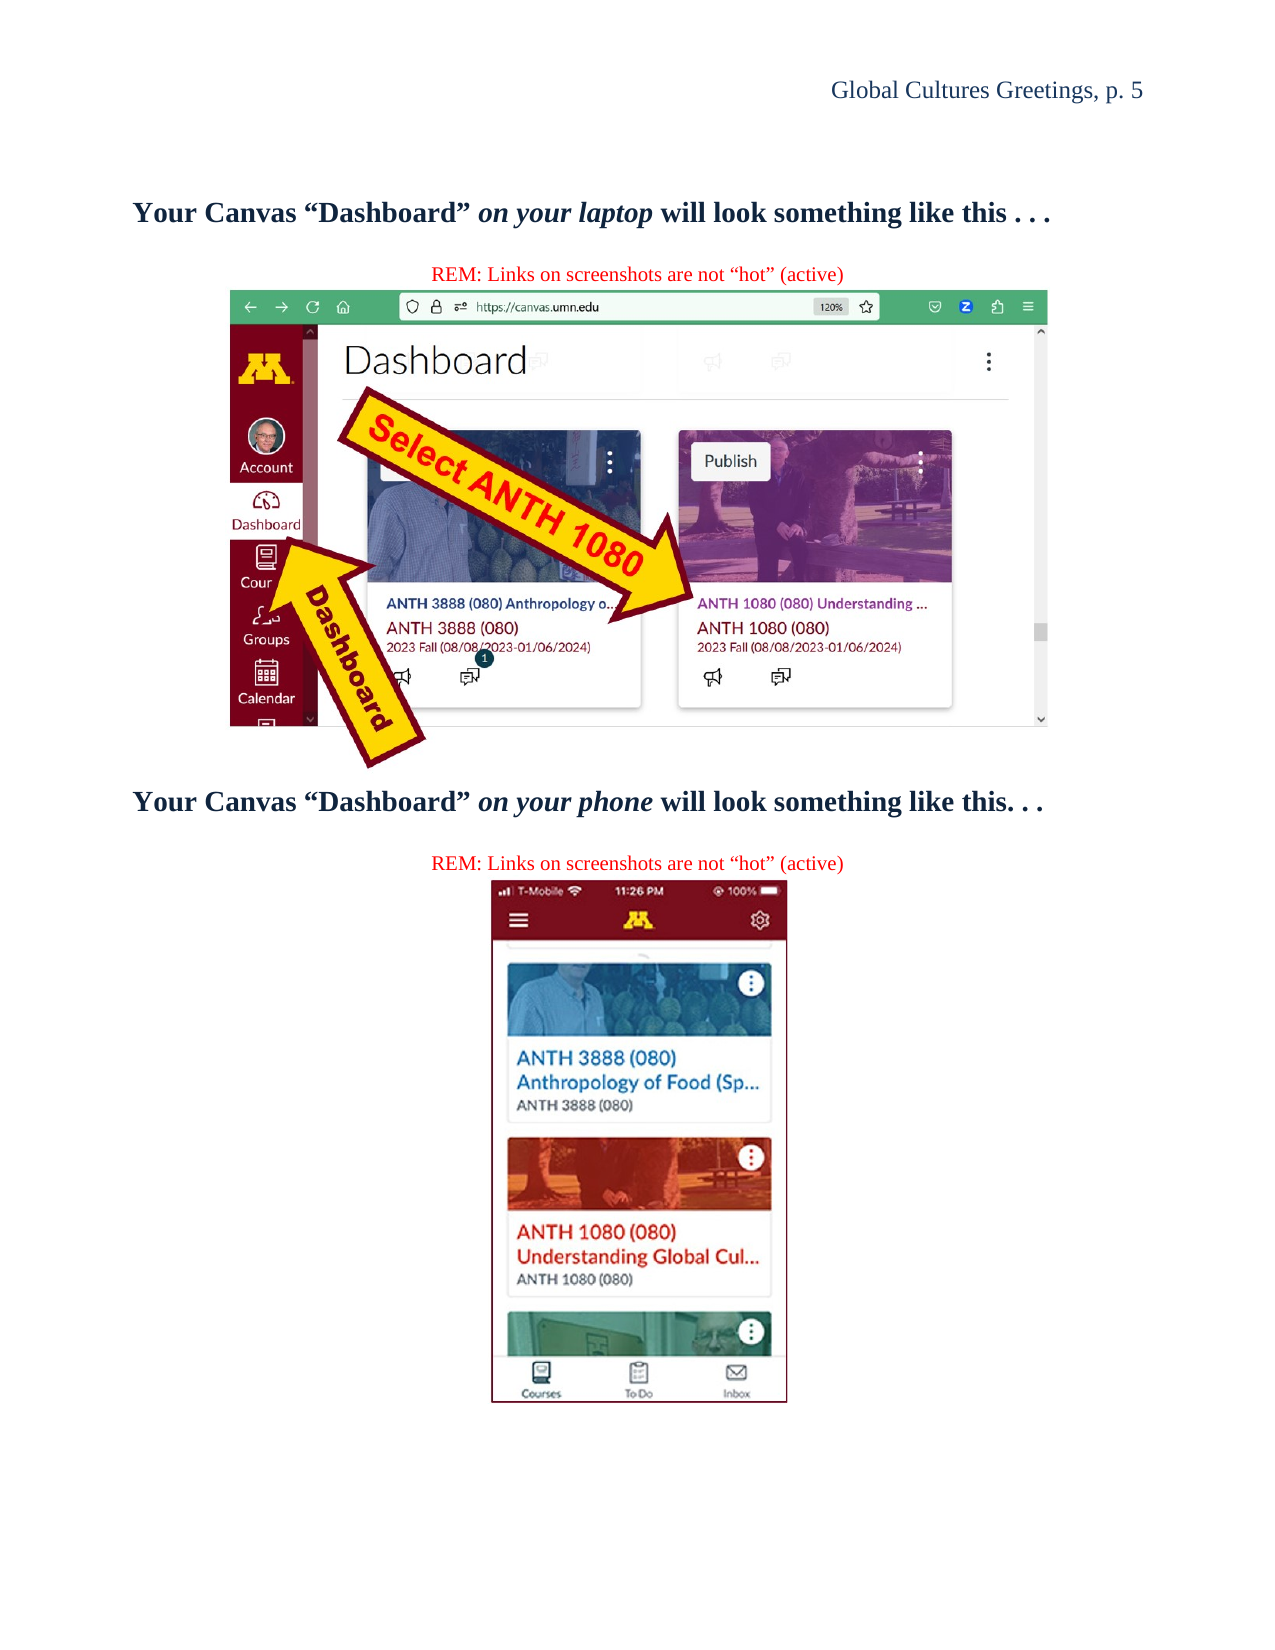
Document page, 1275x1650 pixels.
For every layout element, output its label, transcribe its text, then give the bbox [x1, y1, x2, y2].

text REM: Links on screenshots are not “hot” (active) [132, 851, 1143, 875]
text Your Canvas “Dashboard” on your laptop will look something like this . . . [132, 195, 1143, 228]
text Your Canvas “Dashboard” on your phone will look something like this. . . [132, 784, 1143, 817]
picture [487, 875, 788, 1404]
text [132, 262, 1143, 784]
picture [225, 286, 1050, 784]
